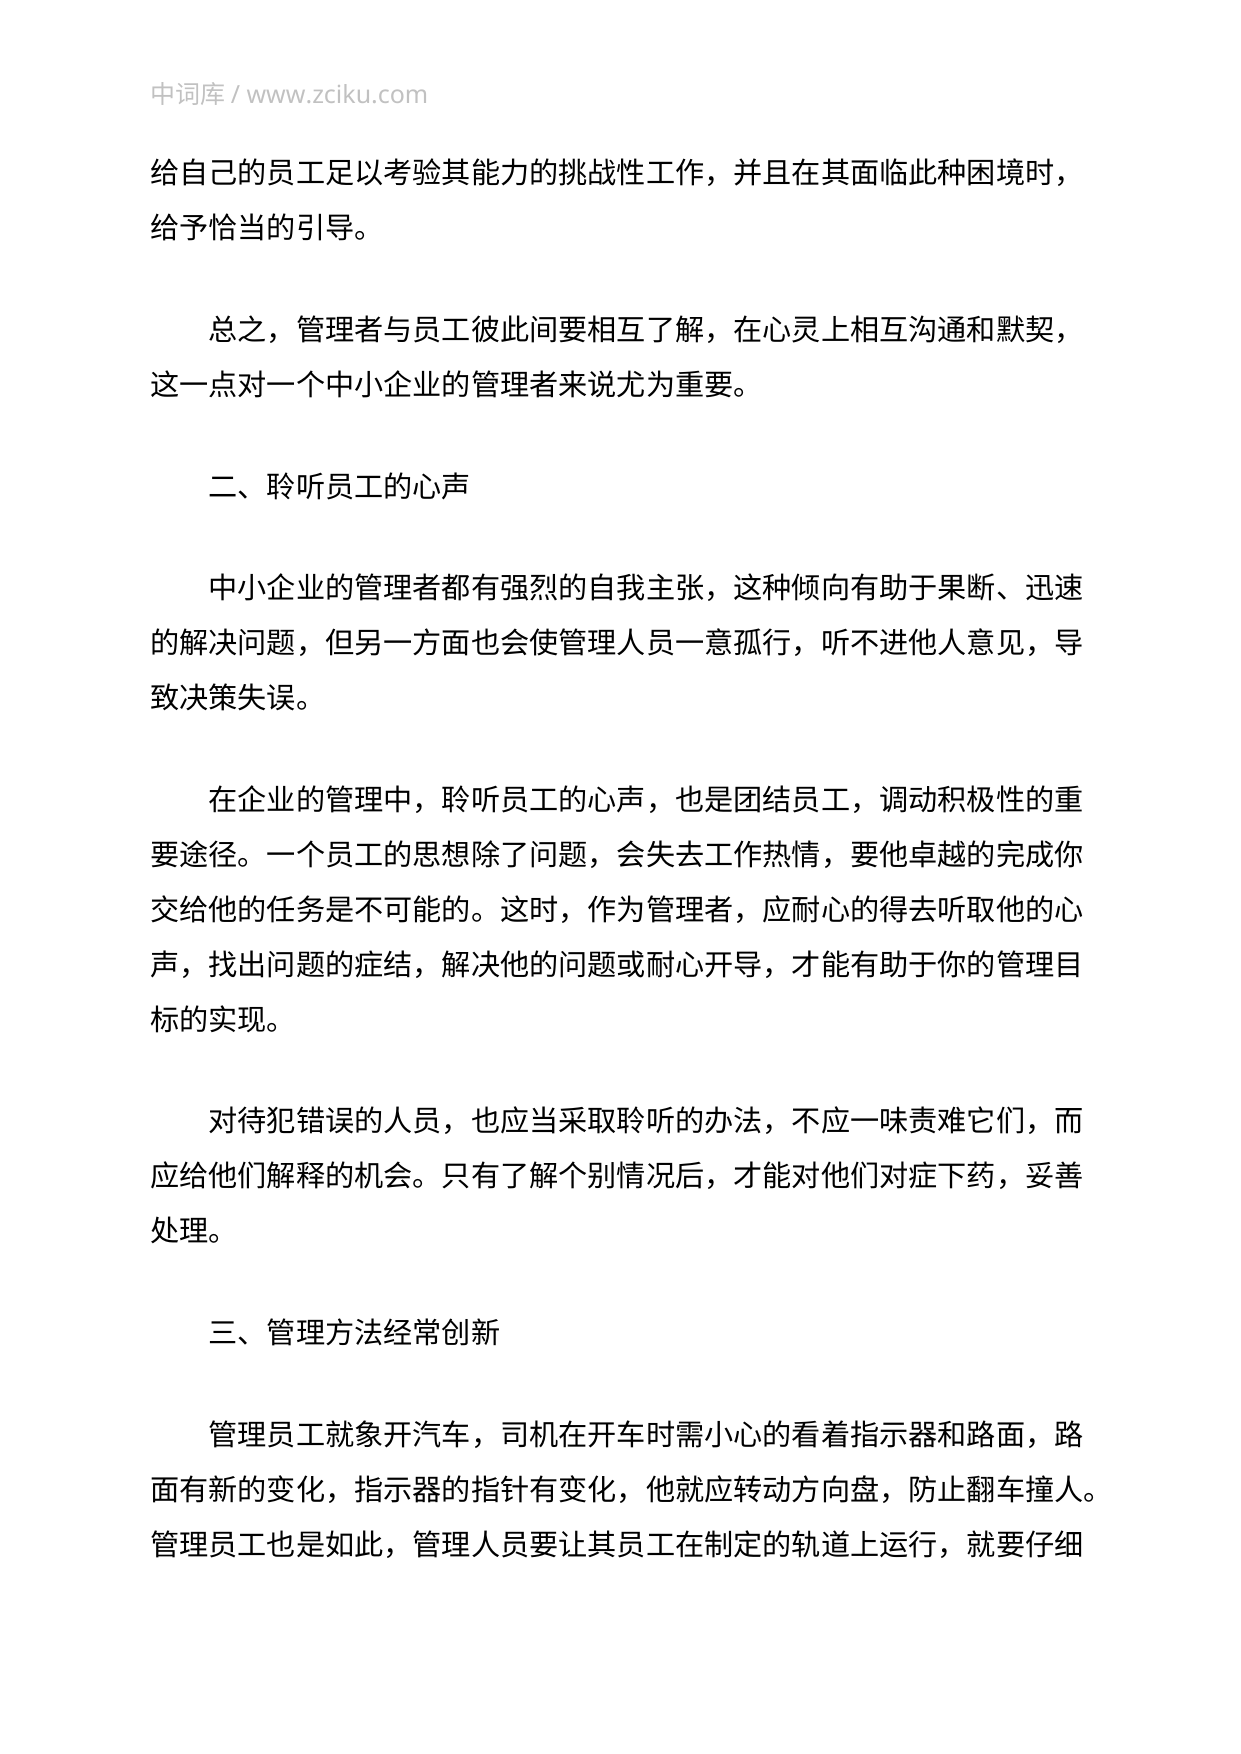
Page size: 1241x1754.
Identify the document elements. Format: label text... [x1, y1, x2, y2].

text 三、管理方法经常创新 [150, 1309, 1090, 1352]
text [150, 150, 1090, 247]
text 中小企业的管理者都有强烈的自我主张，这种倾向有助于果断、迅速的解决问题，但另一方面也会使管理人员一意孤行，听不进他人意见，导致决策失误。 [150, 565, 1090, 717]
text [150, 1411, 1090, 1563]
text 总之，管理者与员工彼此间要相互了解，在心灵上相互沟通和默契，这一点对一个中小企业的管理者来说尤为重要。 [150, 307, 1090, 404]
text 在企业的管理中，聆听员工的心声，也是团结员工，调动积极性的重要途径。一个员工的思想除了问题，会失去工作热情，要他卓越的完成你交给他的任务是不可能的。这时，作为管理者，应耐心的得去听取他的心声，找出问题的症结，解决他的问题或耐心开导，才能有助于你的管理目标的实现。 [150, 777, 1090, 1038]
text 二、聆听员工的心声 [150, 463, 1090, 506]
text 对待犯错误的人员，也应当采取聆听的办法，不应一味责难它们，而应给他们解释的机会。只有了解个别情况后，才能对他们对症下药，妥善处理。 [150, 1098, 1090, 1250]
